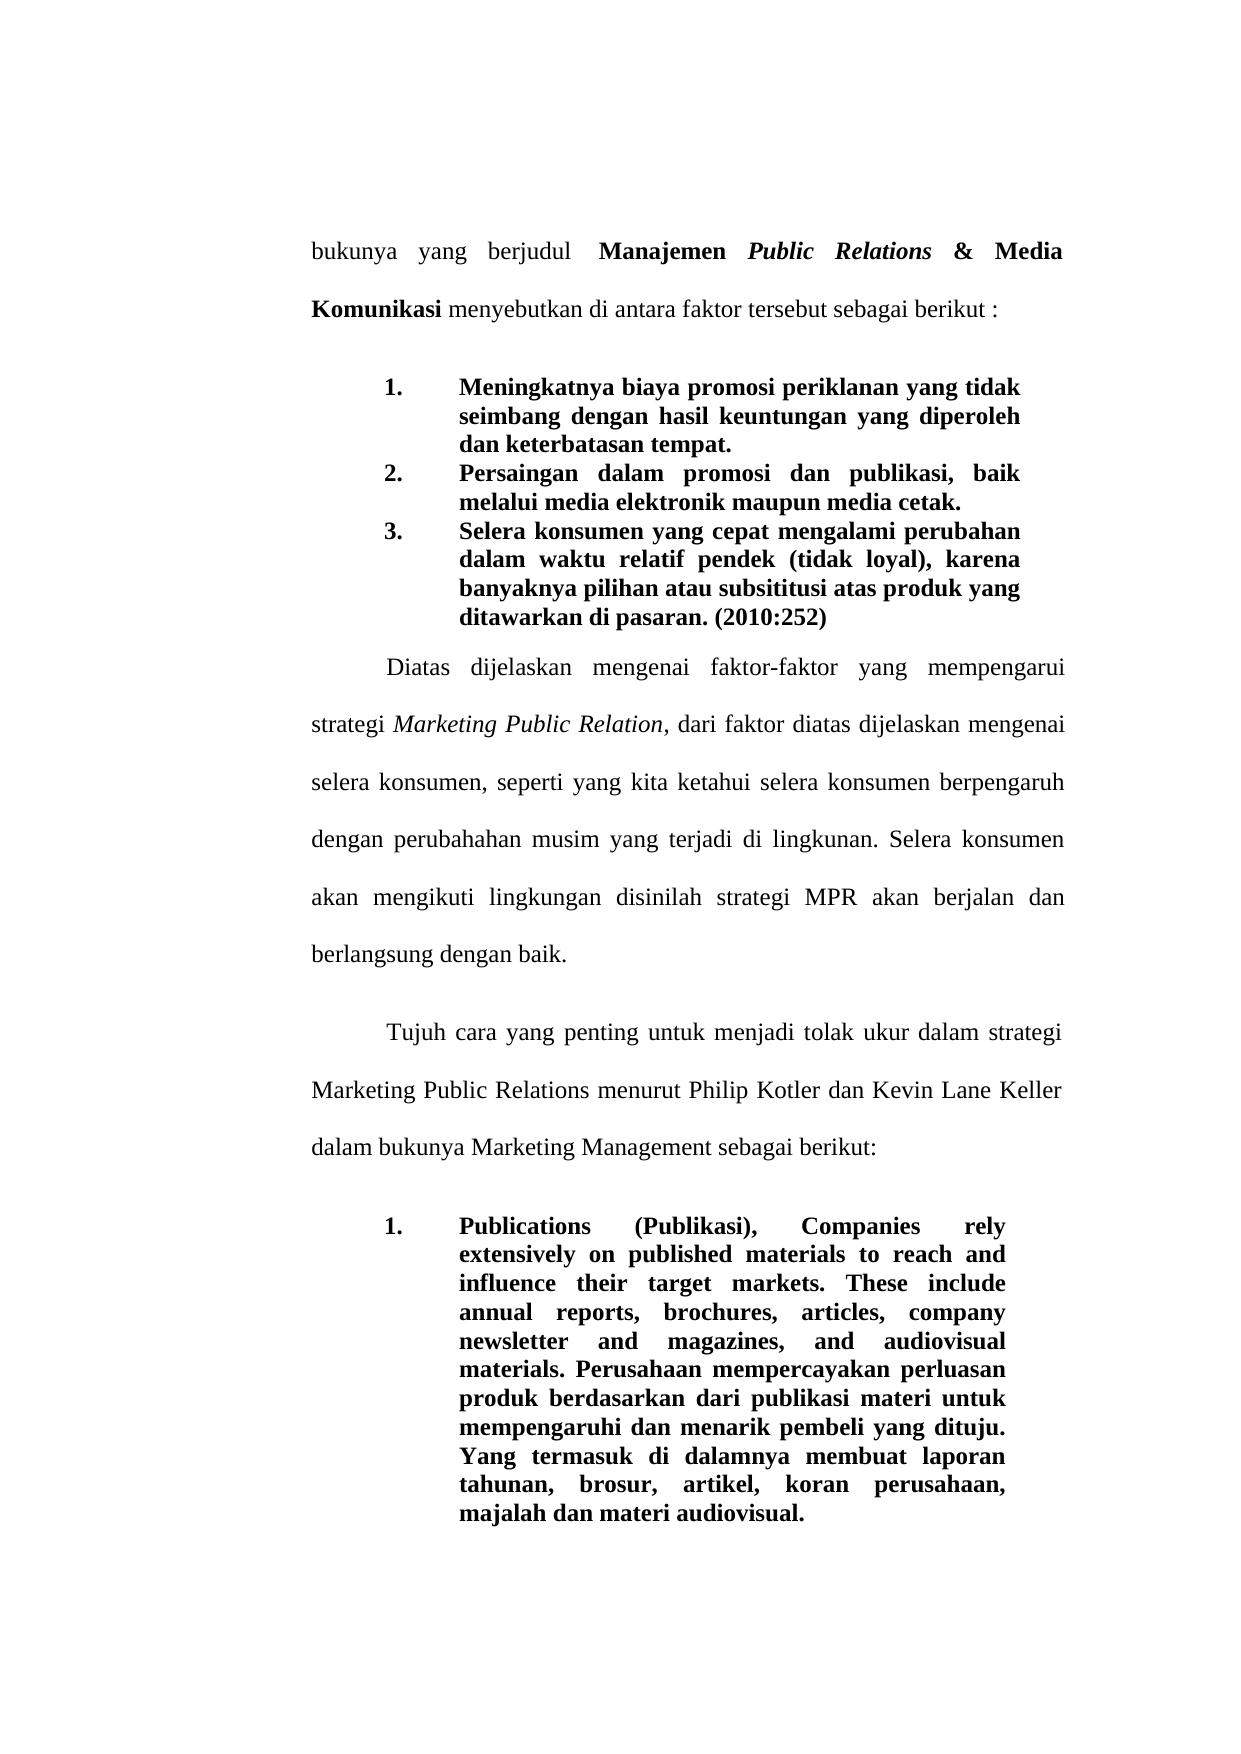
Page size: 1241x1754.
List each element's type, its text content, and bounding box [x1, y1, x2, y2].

list Meningkatnya biaya promosi periklanan yang tidak seimbang dengan hasil keuntungan yang diperoleh dan keterbatasan tempat. [384, 372, 1021, 458]
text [311, 236, 1063, 322]
list Selera konsumen yang cepat mengalami perubahan dalam waktu relatif pendek (tidak loyal), karena banyaknya pilihan atau subsititusi atas produk yang ditawarkan di pasaran. (2010:252) [384, 516, 1021, 631]
text Diatas dijelaskan mengenai faktor-faktor yang mempengarui strategi Marketing Public Relation, dari faktor diatas dijelaskan mengenai selera konsumen, seperti yang kita ketahui selera konsumen berpengaruh dengan perubahahan musim yang terjadi di lingkunan. Selera konsumen akan mengikuti lingkungan disinilah strategi MPR akan berjalan dan berlangsung dengan baik. [311, 652, 1065, 968]
list Publications (Publikasi), Companies rely extensively on published materials to reach and influence their target markets. These include annual reports, brochures, articles, company newsletter and magazines, and audiovisual materials. Perusahaan mempercayakan perluasan produk berdasarkan dari publikasi materi untuk mempengaruhi dan menarik pembeli yang dituju. Yang termasuk di dalamnya membuat laporan tahunan, brosur, artikel, koran perusahaan, majalah dan materi audiovisual. [384, 1211, 1006, 1527]
list Persaingan dalam promosi dan publikasi, baik melalui media elektronik maupun media cetak. [384, 458, 1021, 516]
text Tujuh cara yang penting untuk menjadi tolak ukur dalam strategi Marketing Public Relations menurut Philip Kotler dan Kevin Lane Keller dalam bukunya Marketing Management sebagai berikut: [311, 1017, 1063, 1161]
